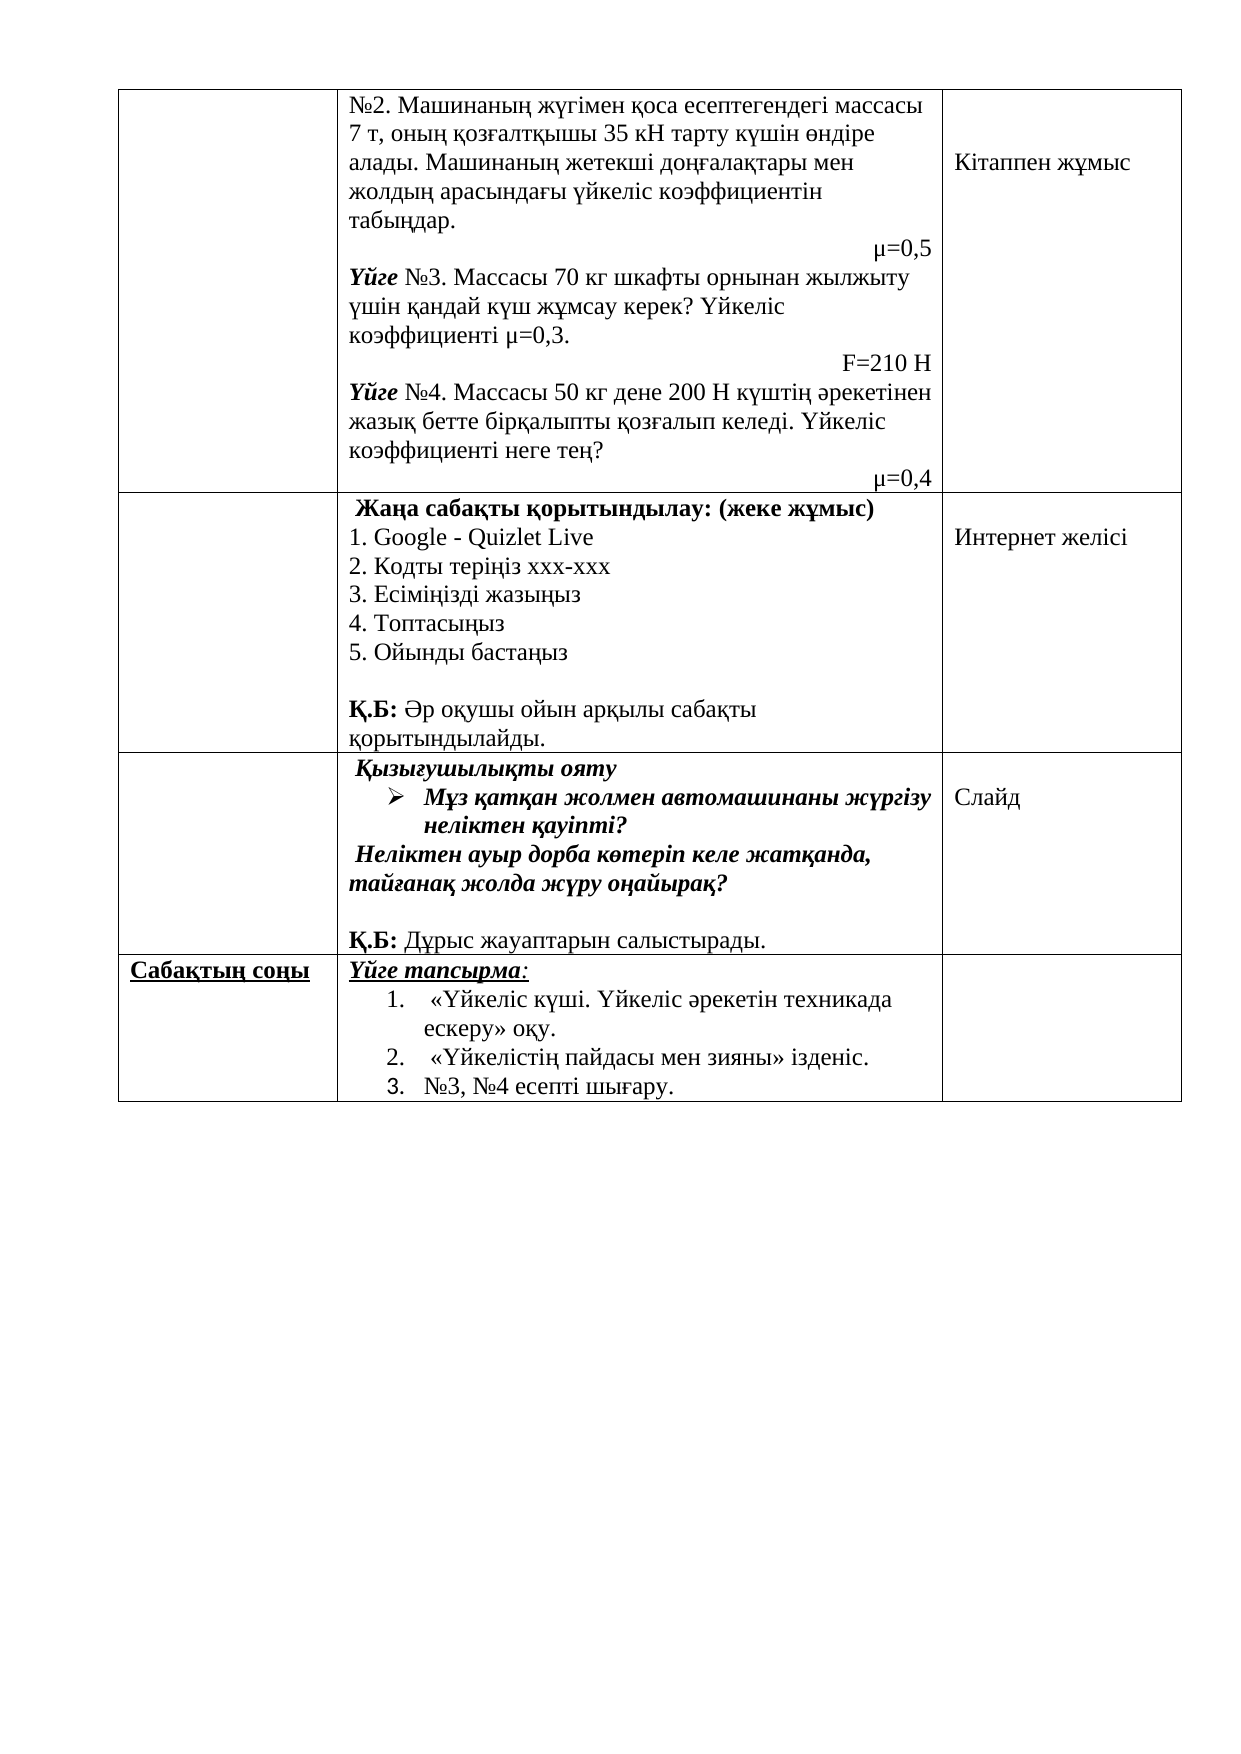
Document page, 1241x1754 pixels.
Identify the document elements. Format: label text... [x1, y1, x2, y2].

table_cell [119, 493, 337, 752]
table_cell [943, 90, 1181, 492]
table_cell Интернет желісі [943, 493, 1181, 752]
table_cell Қызығушылықты ояту Мұз қатқан жолмен автомашинаны жүргізу неліктен қауіпті? Неліктен ауыр дорба көтеріп келе жатқанда, тайғанақ жолда жүру оңайырақ? Қ.Б: Дұрыс жауаптарын салыстырады. [338, 753, 942, 954]
table_cell Жаңа сабақты қорытындылау: (жеке жұмыс) 1. Google - Quizlet Live 2. Кодты теріңіз ххх-ххх 3. Есіміңізді жазыңыз 4. Топтасыңыз 5. Ойынды бастаңыз Қ.Б: Әр оқушы ойын арқылы сабақты қорытындылайды. [338, 493, 942, 752]
table_cell [119, 753, 337, 954]
table_cell Сабақтың соңы [119, 955, 337, 1101]
table_cell [119, 90, 337, 492]
table_cell Слайд [943, 753, 1181, 954]
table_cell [338, 90, 942, 492]
table_cell [943, 955, 1181, 1101]
table_cell Үйге тапсырма: «Үйкеліс күші. Үйкеліс әрекетін техникада ескеру» оқу. «Үйкелістің пайдасы мен зияны» ізденіс. №3, №4 есепті шығару. [338, 955, 942, 1101]
